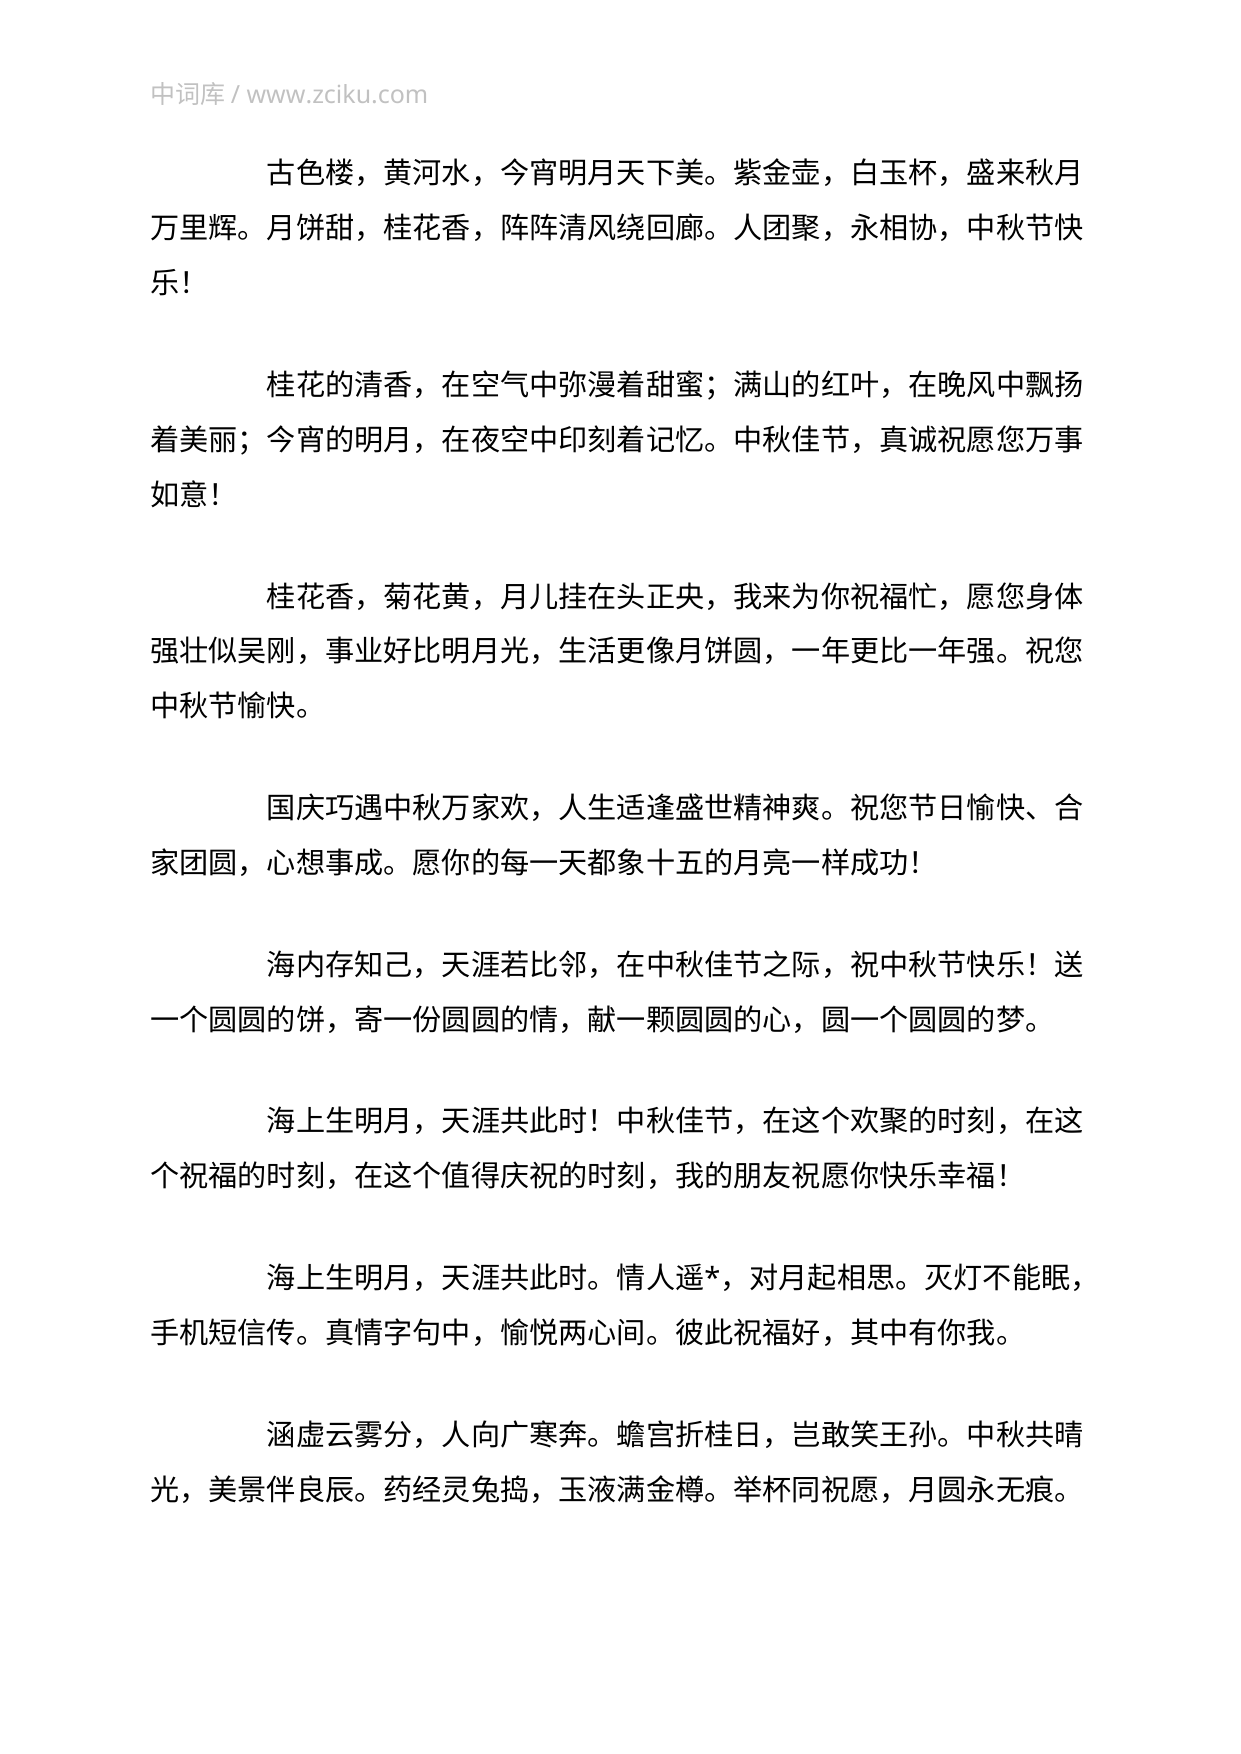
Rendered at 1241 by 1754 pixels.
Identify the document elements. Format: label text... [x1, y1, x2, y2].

text 古色楼，黄河水，今宵明月天下美。紫金壶，白玉杯，盛来秋月万里辉。月饼甜，桂花香，阵阵清风绕回廊。人团聚，永相协，中秋节快乐！ [150, 150, 1090, 302]
text 海内存知己，天涯若比邻，在中秋佳节之际，祝中秋节快乐！送一个圆圆的饼，寄一份圆圆的情，献一颗圆圆的心，圆一个圆圆的梦。 [150, 941, 1090, 1038]
text 涵虚云雾分，人向广寒奔。蟾宫折桂日，岂敢笑王孙。中秋共晴光，美景伴良辰。药经灵兔捣，玉液满金樽。举杯同祝愿，月圆永无痕。 [150, 1411, 1090, 1509]
text 桂花香，菊花黄，月儿挂在头正央，我来为你祝福忙，愿您身体强壮似吴刚，事业好比明月光，生活更像月饼圆，一年更比一年强。祝您中秋节愉快。 [150, 573, 1090, 725]
text 国庆巧遇中秋万家欢，人生适逢盛世精神爽。祝您节日愉快、合家团圆，心想事成。愿你的每一天都象十五的月亮一样成功！ [150, 785, 1090, 882]
text 桂花的清香，在空气中弥漫着甜蜜；满山的红叶，在晚风中飘扬着美丽；今宵的明月，在夜空中印刻着记忆。中秋佳节，真诚祝愿您万事如意！ [150, 362, 1090, 514]
text 海上生明月，天涯共此时！中秋佳节，在这个欢聚的时刻，在这个祝福的时刻，在这个值得庆祝的时刻，我的朋友祝愿你快乐幸福！ [150, 1098, 1090, 1195]
text 海上生明月，天涯共此时。情人遥*，对月起相思。灭灯不能眠，手机短信传。真情字句中，愉悦两心间。彼此祝福好，其中有你我。 [150, 1255, 1090, 1352]
